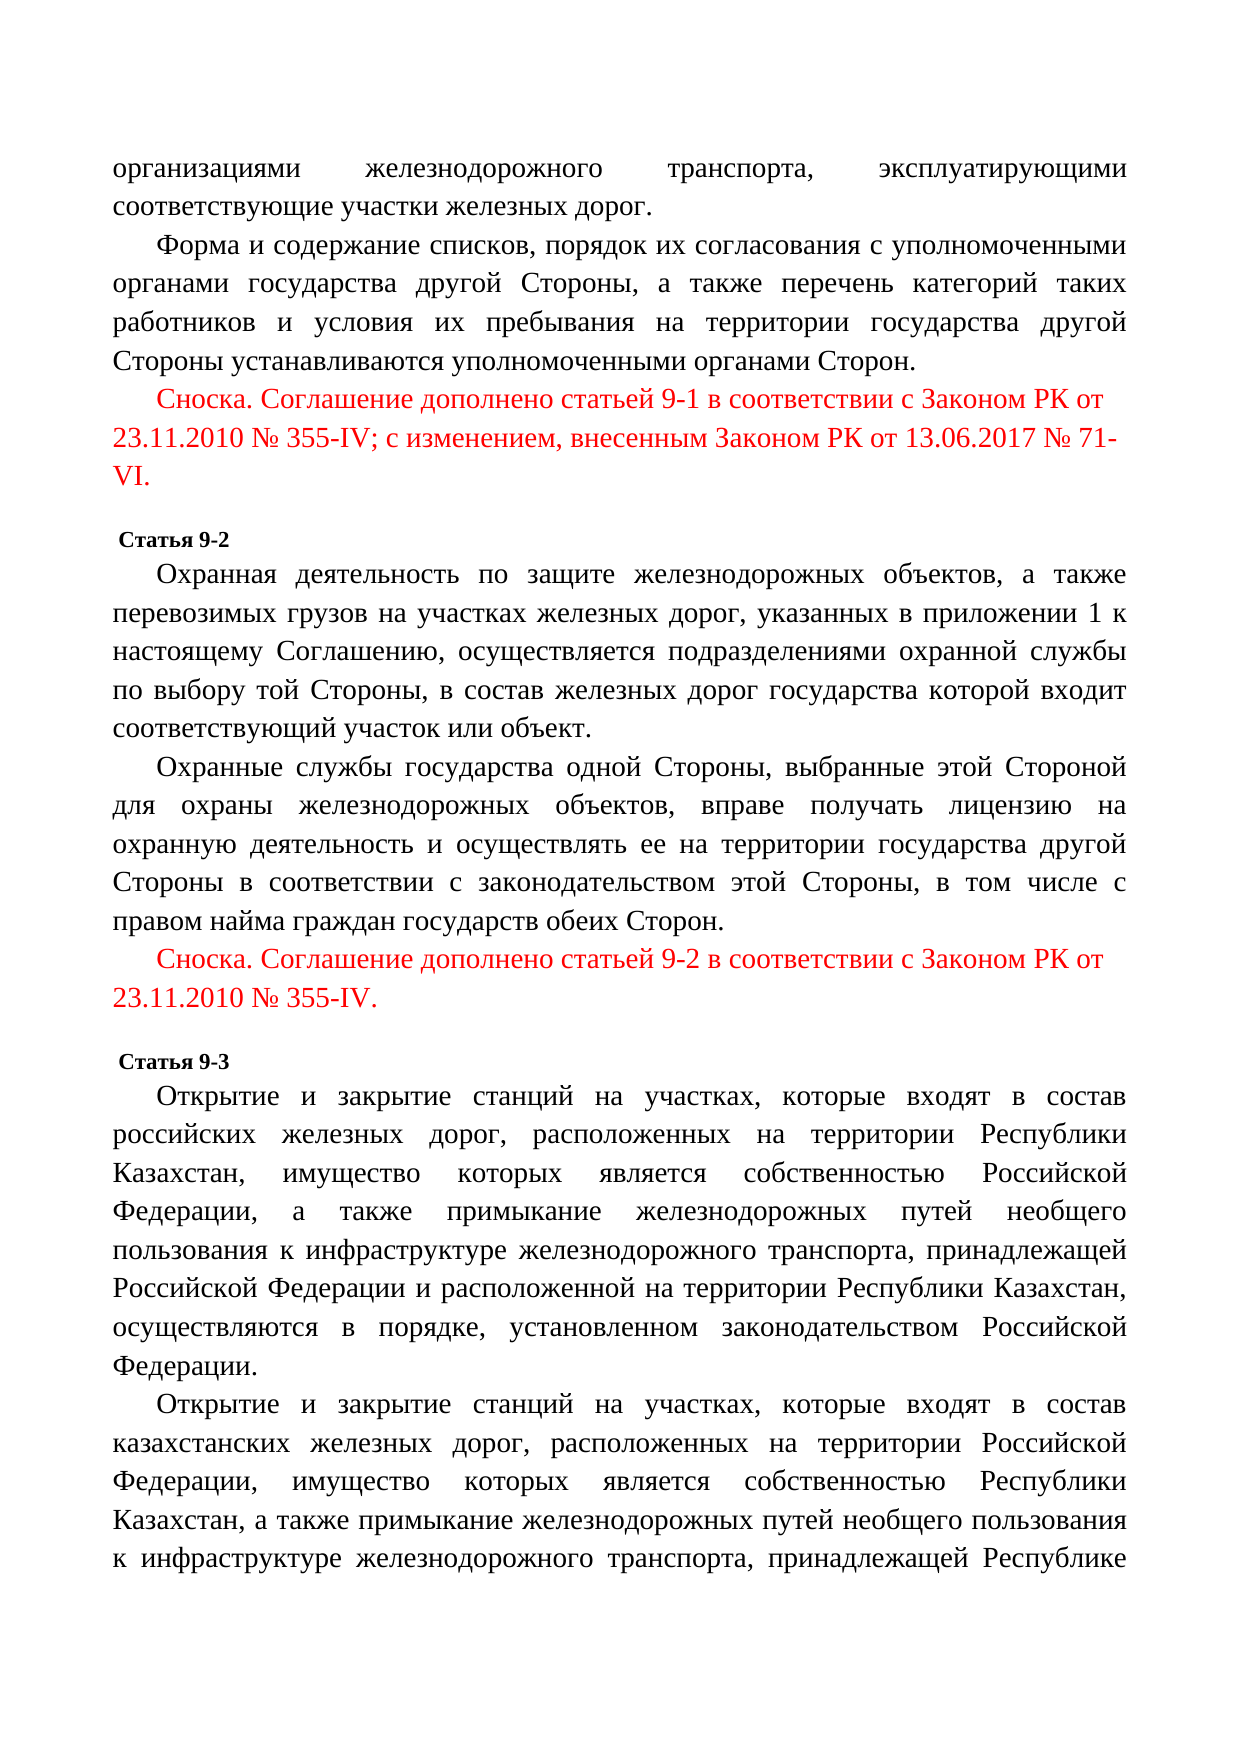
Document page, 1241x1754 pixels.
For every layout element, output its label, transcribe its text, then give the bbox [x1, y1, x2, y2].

text Статья 9-2 [112, 526, 1128, 552]
text Сноска. Соглашение дополнено статьей 9-2 в соответствии с Законом РК от 23.11.2010 № 355-IV. [112, 942, 1128, 1044]
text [112, 1386, 1128, 1574]
text Статья 9-3 [112, 1048, 1128, 1074]
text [112, 150, 1128, 222]
text Охранные службы государства одной Стороны, выбранные этой Стороной для охраны железнодорожных объектов, вправе получать лицензию на охранную деятельность и осуществлять ее на территории государства другой Стороны в соответствии с законодательством этой Стороны, в том числе с правом найма граждан государств обеих Сторон. [112, 749, 1128, 937]
text Форма и содержание списков, порядок их согласования с уполномоченными органами государства другой Стороны, а также перечень категорий таких работников и условия их пребывания на территории государства другой Стороны устанавливаются уполномоченными органами Сторон. [112, 227, 1128, 376]
text Охранная деятельность по защите железнодорожных объектов, а также перевозимых грузов на участках железных дорог, указанных в приложении 1 к настоящему Соглашению, осуществляется подразделениями охранной службы по выбору той Стороны, в состав железных дорог государства которой входит соответствующий участок или объект. [112, 556, 1128, 744]
text Сноска. Соглашение дополнено статьей 9-1 в соответствии с Законом РК от 23.11.2010 № 355-IV; с изменением, внесенным Законом РК от 13.06.2017 № 71-VI. [112, 381, 1128, 522]
text Открытие и закрытие станций на участках, которые входят в состав российских железных дорог, расположенных на территории Республики Казахстан, имущество которых является собственностью Российской Федерации, а также примыкание железнодорожных путей необщего пользования к инфраструктуре железнодорожного транспорта, принадлежащей Российской Федерации и расположенной на территории Республики Казахстан, осуществляются в порядке, установленном законодательством Российской Федерации. [112, 1078, 1128, 1381]
